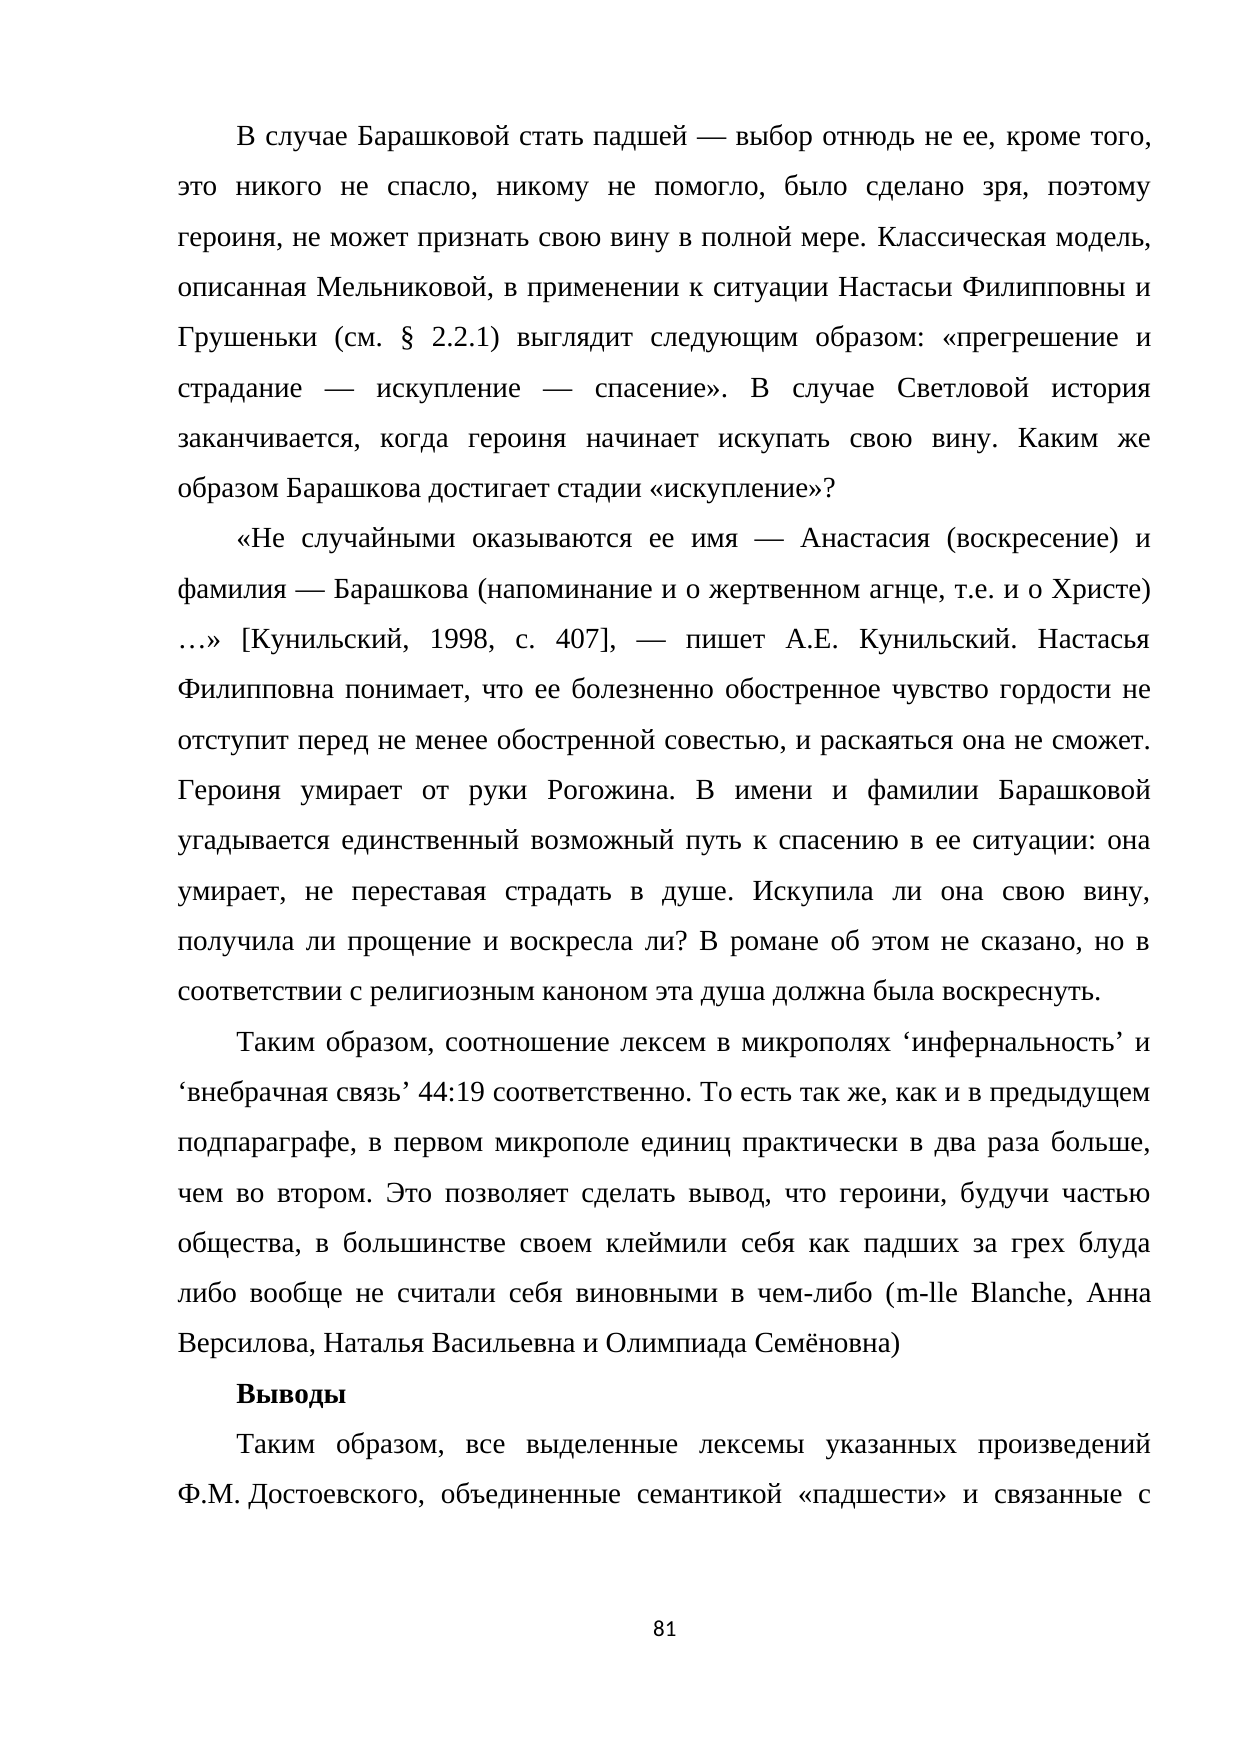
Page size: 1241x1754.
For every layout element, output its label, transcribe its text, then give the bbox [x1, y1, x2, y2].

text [177, 1426, 1152, 1510]
text «Не случайными оказываются ее имя — Анастасия (воскресение) и фамилия — Барашкова (напоминание и о жертвенном агнце, т.е. и о Христе)…» [Кунильский, 1998, с. 407], — пишет А.Е. Кунильский. Настасья Филипповна понимает, что ее болезненно обостренное чувство гордости не отступит перед не менее обостренной совестью, и раскаяться она не сможет. Героиня умирает от руки Рогожина. В имени и фамилии Барашковой угадывается единственный возможный путь к спасению в ее ситуации: она умирает, не переставая страдать в душе. Искупила ли она свою вину, получила ли прощение и воскресла ли? В романе об этом не сказано, но в соответствии с религиозным каноном эта душа должна была воскреснуть. [177, 521, 1152, 1007]
text В случае Барашковой стать падшей — выбор отнюдь не ее, кроме того, это никого не спасло, никому не помогло, было сделано зря, поэтому героиня, не может признать свою вину в полной мере. Классическая модель, описанная Мельниковой, в применении к ситуации Настасьи Филипповны и Грушеньки (см. § 2.2.1) выглядит следующим образом: «прегрешение и страдание — искупление — спасение». В случае Светловой история заканчивается, когда героиня начинает искупать свою вину. Каким же образом Барашкова достигает стадии «искупление»? [177, 118, 1152, 504]
text Таким образом, соотношение лексем в микрополях ‘инфернальность’ и ‘внебрачная связь’ 44:19 соответственно. То есть так же, как и в предыдущем подпараграфе, в первом микрополе единиц практически в два раза больше, чем во втором. Это позволяет сделать вывод, что героини, будучи частью общества, в большинстве своем клеймили себя как падших за грех блуда либо вообще не считали себя виновными в чем-либо (m-lle Blanche, Анна Версилова, Наталья Васильевна и Олимпиада Семёновна) [177, 1024, 1152, 1359]
text Выводы [177, 1376, 1152, 1409]
